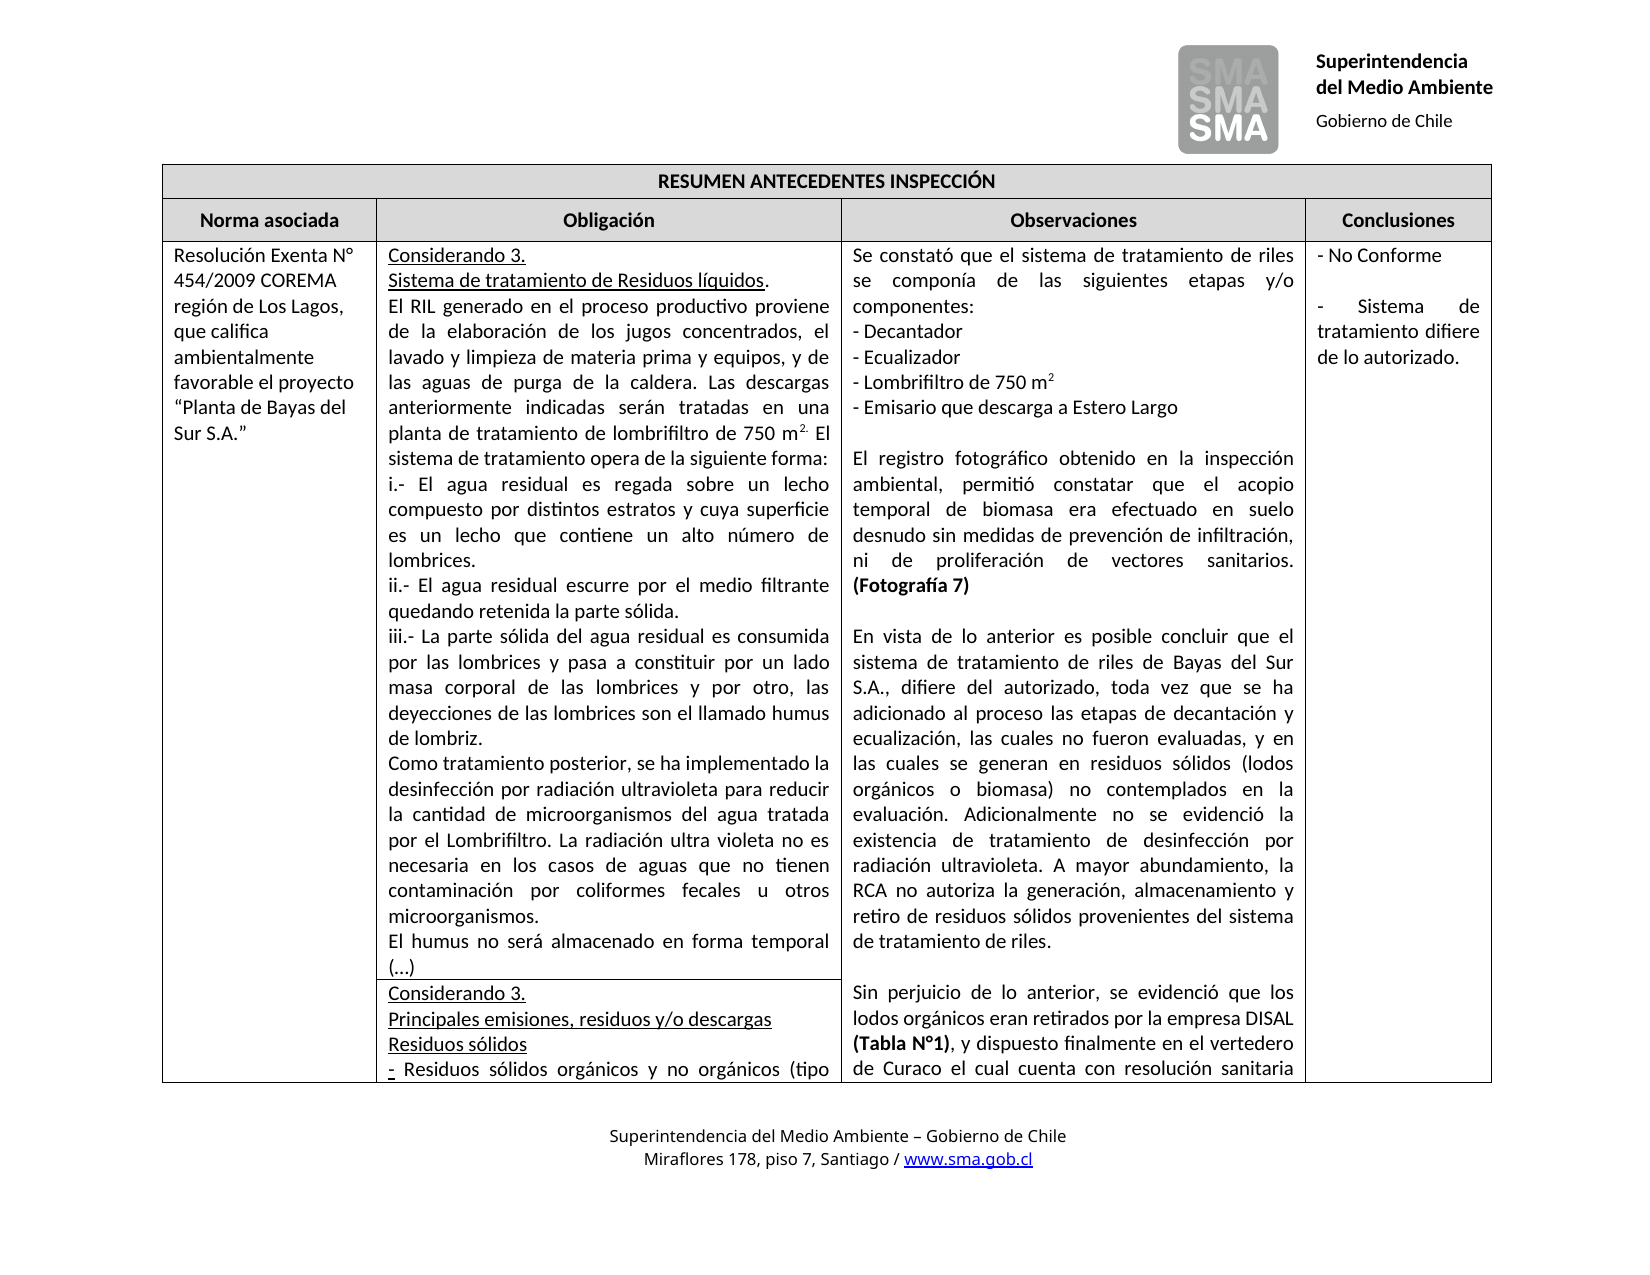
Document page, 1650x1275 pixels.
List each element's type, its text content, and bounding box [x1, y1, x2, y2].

table_cell Considerando 3. Sistema de tratamiento de Residuos líquidos. El RIL generado en el proceso productivo proviene de la elaboración de los jugos concentrados, el lavado y limpieza de materia prima y equipos, y de las aguas de purga de la caldera. Las descargas anteriormente indicadas serán tratadas en una planta de tratamiento de lombrifiltro de 750 m2. El sistema de tratamiento opera de la siguiente forma: i.- El agua residual es regada sobre un lecho compuesto por distintos estratos y cuya superficie es un lecho que contiene un alto número de lombrices. ii.- El agua residual escurre por el medio filtrante quedando retenida la parte sólida. iii.- La parte sólida del agua residual es consumida por las lombrices y pasa a constituir por un lado masa corporal de las lombrices y por otro, las deyecciones de las lombrices son el llamado humus de lombriz. Como tratamiento posterior, se ha implementado la desinfección por radiación ultravioleta para reducir la cantidad de microorganismos del agua tratada por el Lombrifiltro. La radiación ultra violeta no es necesaria en los casos de aguas que no tienen contaminación por coliformes fecales u otros microorganismos. El humus no será almacenado en forma temporal (…) [377, 242, 841, 979]
table_cell Se constató que el sistema de tratamiento de riles se componía de las siguientes etapas y/o componentes: - Decantador - Ecualizador - Lombrifiltro de 750 m2 - Emisario que descarga a Estero Largo El registro fotográfico obtenido en la inspección ambiental, permitió constatar que el acopio temporal de biomasa era efectuado en suelo desnudo sin medidas de prevención de infiltración, ni de proliferación de vectores sanitarios. (Fotografía 7) En vista de lo anterior es posible concluir que el sistema de tratamiento de riles de Bayas del Sur S.A., difiere del autorizado, toda vez que se ha adicionado al proceso las etapas de decantación y ecualización, las cuales no fueron evaluadas, y en las cuales se generan en residuos sólidos (lodos orgánicos o biomasa) no contemplados en la evaluación. Adicionalmente no se evidenció la existencia de tratamiento de desinfección por radiación ultravioleta. A mayor abundamiento, la RCA no autoriza la generación, almacenamiento y retiro de residuos sólidos provenientes del sistema de tratamiento de riles. Sin perjuicio de lo anterior, se evidenció que los lodos orgánicos eran retirados por la empresa DISAL (Tabla N°1), y dispuesto finalmente en el vertedero de Curaco el cual cuenta con resolución sanitaria para su operación, según se indica en documentación revisada durante la inspección ambiental. [842, 242, 1305, 1082]
table_cell Conclusiones [1306, 199, 1491, 241]
picture [1170, 31, 1291, 164]
table_cell Norma asociada [163, 199, 376, 241]
table_cell Observaciones [842, 199, 1305, 241]
table_cell Resolución Exenta N° 454/2009 COREMA región de Los Lagos, que califica ambientalmente favorable el proyecto “Planta de Bayas del Sur S.A.” [163, 242, 376, 1082]
table_header RESUMEN ANTECEDENTES INSPECCIÓN [163, 165, 1491, 198]
table_cell - No Conforme - Sistema de tratamiento difiere de lo autorizado. [1306, 242, 1491, 1082]
table_cell Obligación [377, 199, 841, 241]
